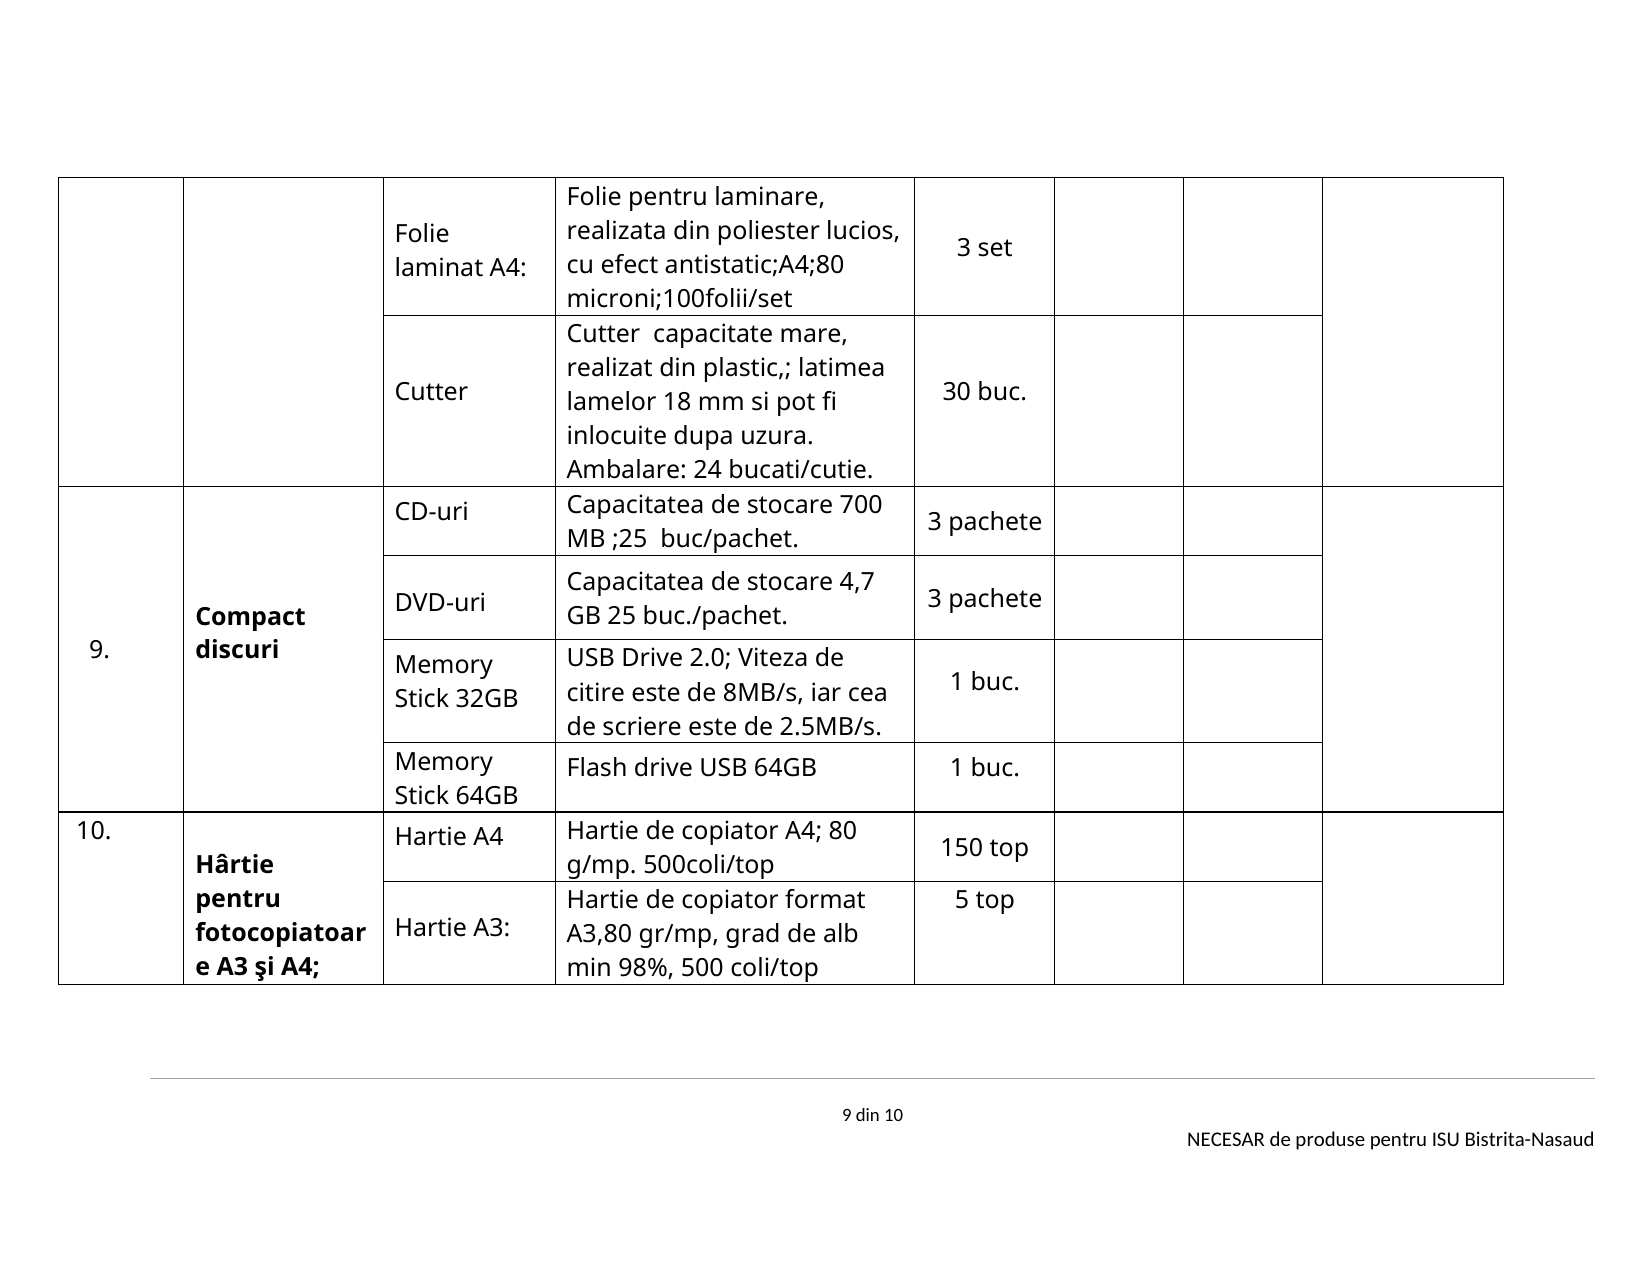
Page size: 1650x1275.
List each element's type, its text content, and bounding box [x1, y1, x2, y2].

table_cell Cutter [384, 316, 555, 486]
table_cell [1184, 178, 1322, 314]
table_cell [1055, 487, 1183, 555]
table_cell 9. [59, 487, 183, 811]
table_cell Folie pentru laminare, realizata din poliester lucios, cu efect antistatic;A4;80 microni;100folii/set [556, 178, 914, 314]
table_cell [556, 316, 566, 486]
table_cell Capacitatea de stocare 4,7 GB 25 buc./pachet. [556, 556, 914, 639]
table_cell Hartie de copiator A4; 80 g/mp. 500coli/top [556, 813, 914, 881]
table_cell [1055, 743, 1183, 811]
table_cell Capacitatea de stocare 700 MB ;25 buc/pachet. [799, 487, 914, 555]
table_cell 150 top [915, 813, 1054, 881]
table_cell [1055, 882, 1183, 984]
table_cell CD-uri [384, 487, 555, 555]
table_cell [1184, 487, 1322, 555]
table_cell Hartie de copiator format A3,80 gr/mp, grad de alb min 98%, 500 coli/top [556, 882, 914, 984]
table_cell Hârtie pentru fotocopiatoare A3 şi A4; Hârtie autocolantă [184, 813, 383, 984]
table_cell 3 pachete [915, 556, 1054, 639]
table_cell DVD-uri [384, 556, 555, 639]
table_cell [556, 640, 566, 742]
table_cell 1 buc. [915, 640, 1054, 742]
table_cell [1323, 487, 1503, 811]
table_cell USB Drive 2.0; Viteza de citire este de 8MB/s, iar cea de scriere este de 2.5MB/s. [844, 640, 914, 742]
table_cell Memory Stick 64GB [384, 743, 555, 811]
table_cell 10. [59, 813, 183, 984]
table_cell Memory Stick 32GB [384, 640, 555, 742]
table_cell Folie laminat A4: [384, 178, 555, 314]
table_cell 3 pachete [915, 487, 1054, 555]
table_cell Cutter capacitate mare, realizat din plastic,; latimea lamelor 18 mm si pot fi inlocuite dupa uzura. Ambalare: 24 bucati/cutie. [814, 316, 914, 486]
table_cell Compact discuri [184, 487, 383, 811]
table_cell [1055, 640, 1183, 742]
table_cell Hartie A3: [384, 882, 555, 984]
table_cell [1184, 556, 1322, 639]
table_cell Flash drive USB 64GB [556, 743, 914, 811]
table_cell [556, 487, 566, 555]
table_cell 1 buc. [915, 743, 1054, 811]
table_cell [1184, 882, 1322, 984]
table_cell [1323, 813, 1503, 984]
table_cell 5 top [915, 882, 1054, 984]
table_cell 30 buc. [915, 316, 1054, 486]
table_cell [1055, 556, 1183, 639]
table_cell 3 set [915, 178, 1054, 314]
table_cell [1055, 178, 1183, 314]
table_cell [1055, 813, 1183, 881]
table_cell [1055, 316, 1183, 486]
table_cell [1184, 813, 1322, 881]
table_cell Hartie A4 [384, 813, 555, 881]
table_cell [1184, 640, 1322, 742]
table_cell [1184, 743, 1322, 811]
table_cell [1184, 316, 1322, 486]
